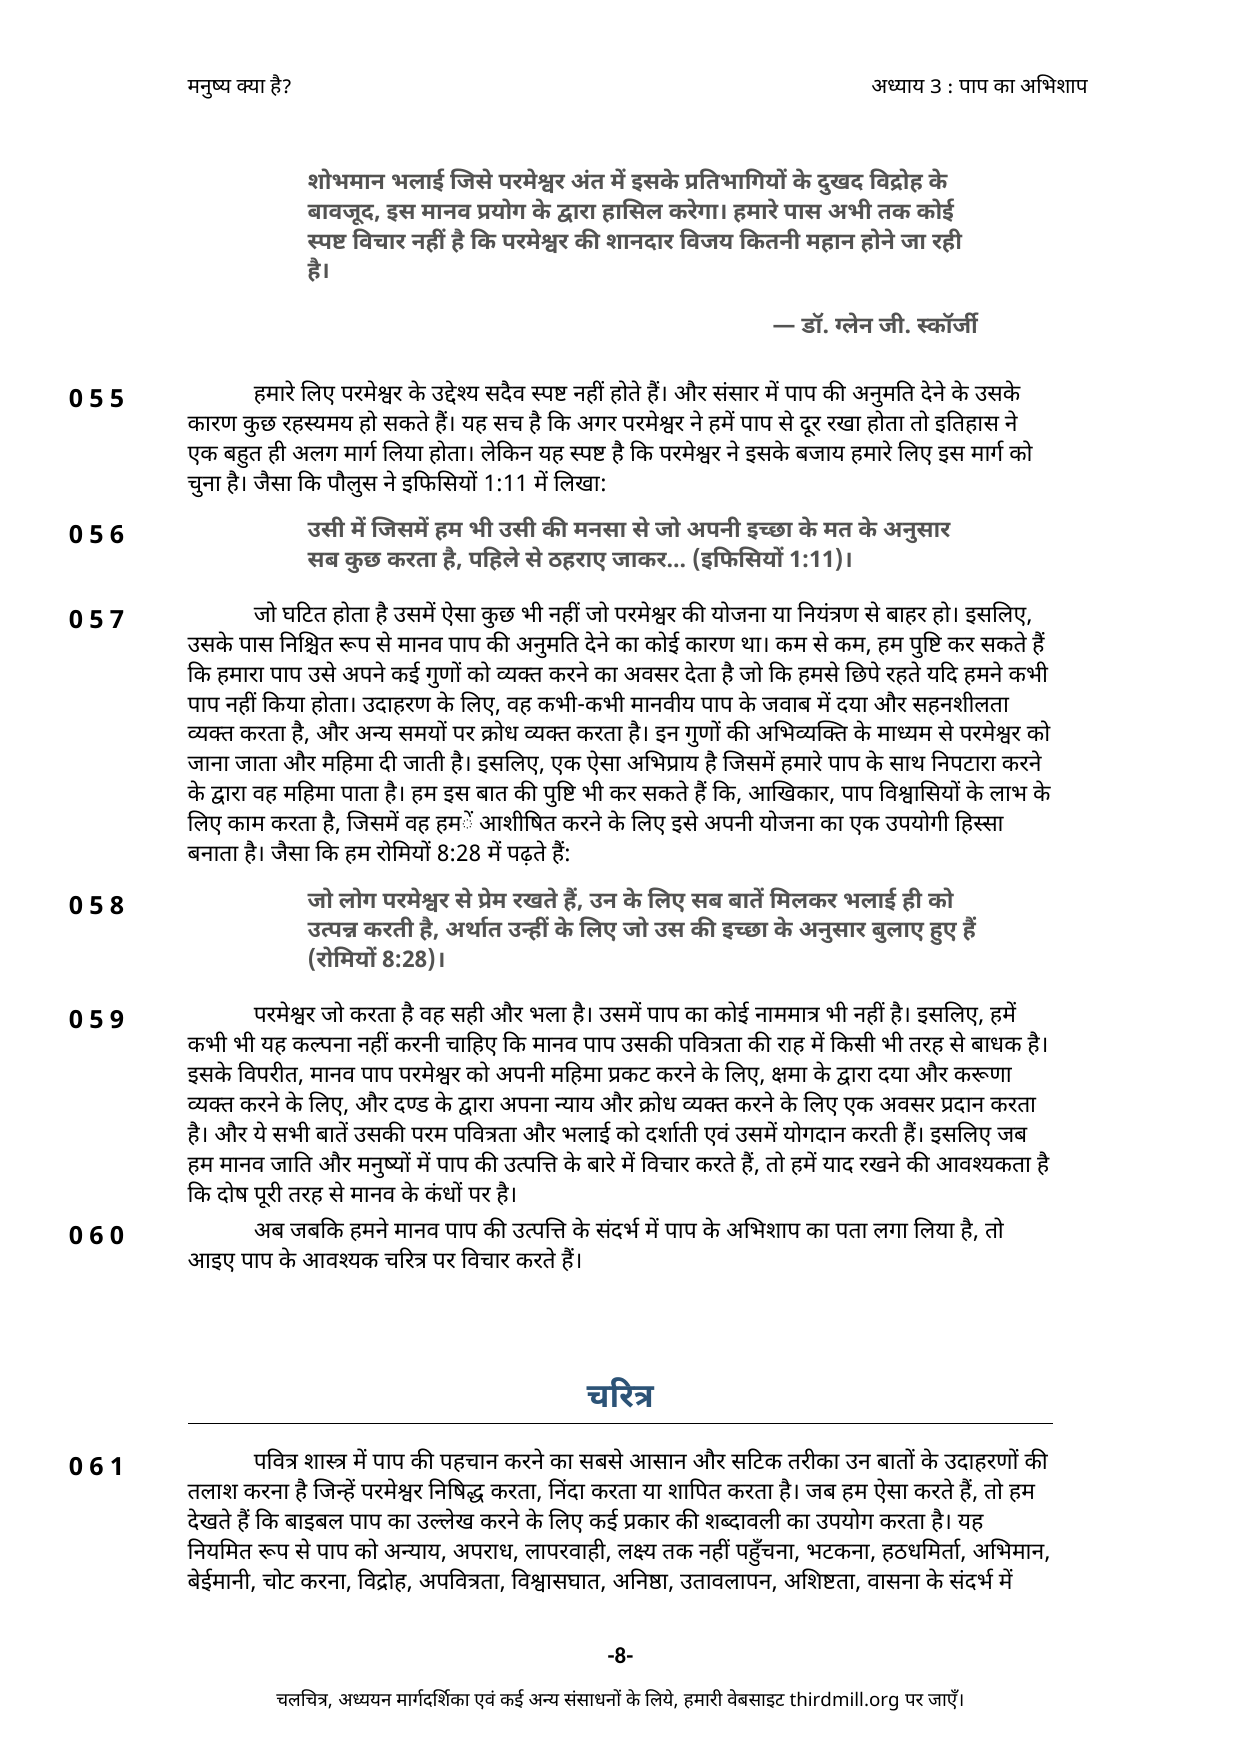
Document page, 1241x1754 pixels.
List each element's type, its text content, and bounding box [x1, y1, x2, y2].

text जो लोग परमेश्वर से प्रेम रखते हैं, उन के लिए सब बातें मिलकर भलाई ही को उत्पन्न करती है, अर्थात उन्हीं के लिए जो उस की इच्छा के अनुसार बुलाए हुए हैं (रोमियों 8:28)। [307, 887, 978, 977]
text परमेश्वर जो करता है वह सही और भला है। उसमें पाप का कोई नाममात्र भी नहीं है। इसलिए, हमें कभी भी यह कल्पना नहीं करनी चाहिए कि मानव पाप उसकी पवित्रता की राह में किसी भी तरह से बाधक है। इसके विपरीत, मानव पाप परमेश्वर को अपनी महिमा प्रकट करने के लिए, क्षमा के द्वारा दया और करूणा व्यक्त करने के लिए, और दण्ड के द्वारा अपना न्याय और क्रोध व्यक्त करने के लिए एक अवसर प्रदान करता है। और ये सभी बातें उसकी परम पवित्रता और भलाई को दर्शाती एवं उसमें योगदान करती हैं। इसलिए जब हम मानव जाति और मनुष्यों में पाप की उत्पत्ति के बारे में विचार करते हैं, तो हमें याद रखने की आवश्यकता है कि दोष पूरी तरह से मानव के कंधों पर है। [187, 1002, 1053, 1211]
text हमारे लिए परमेश्वर के उद्देश्य सदैव स्पष्ट नहीं होते हैं। और संसार में पाप की अनुमति देने के उसके कारण कुछ रहस्यमय हो सकते हैं। यह सच है कि अगर परमेश्वर ने हमें पाप से दूर रखा होता तो इतिहास ने एक बहुत ही अलग मार्ग लिया होता। लेकिन यह स्पष्ट है कि परमेश्वर ने इसके बजाय हमारे लिए इस मार्ग को चुना है। जैसा कि पौलुस ने इफिसियों 1:11 में लिखा: [187, 381, 1053, 500]
subtitle चरित्र [187, 1377, 1053, 1424]
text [307, 169, 978, 288]
text — डॉ. ग्लेन जी. स्कॉर्जी [187, 313, 978, 343]
text जो घटित होता है उसमें ऐसा कुछ भी नहीं जो परमेश्वर की योजना या नियंत्रण से बाहर हो। इसलिए, उसके पास निश्चित रूप से मानव पाप की अनुमति देने का कोई कारण था। कम से कम, हम पुष्टि कर सकते हैं कि हमारा पाप उसे अपने कई गुणों को व्यक्त करने का अवसर देता है जो कि हमसे छिपे रहते यदि हमने कभी पाप नहीं किया होता। उदाहरण के लिए, वह कभी-कभी मानवीय पाप के जवाब में दया और सहनशीलता व्यक्त करता है, और अन्य समयों पर क्रोध व्यक्त करता है। इन गुणों की अभिव्यक्ति के माध्यम से परमेश्वर को जाना जाता और महिमा दी जाती है। इसलिए, एक ऐसा अभिप्राय है जिसमें हमारे पाप के साथ निपटारा करने के द्वारा वह महिमा पाता है। हम इस बात की पुष्टि भी कर सकते हैं कि, आखिकार, पाप विश्वासियों के लाभ के लिए काम करता है, जिसमें वह हमें आशीषित करने के लिए इसे अपनी योजना का एक उपयोगी हिस्सा बनाता है। जैसा कि हम रोमियों 8:28 में पढ़ते हैं: [187, 602, 1053, 871]
text उसी में जिसमें हम भी उसी की मनसा से जो अपनी इच्छा के मत के अनुसार सब कुछ करता है, पहिले से ठहराए जाकर... (इफिसियों 1:11)। [307, 517, 978, 577]
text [187, 1449, 1053, 1598]
text अब जबकि हमने मानव पाप की उत्पत्ति के संदर्भ में पाप के अभिशाप का पता लगा लिया है, तो आइए पाप के आवश्यक चरित्र पर विचार करते हैं। [187, 1218, 1053, 1277]
